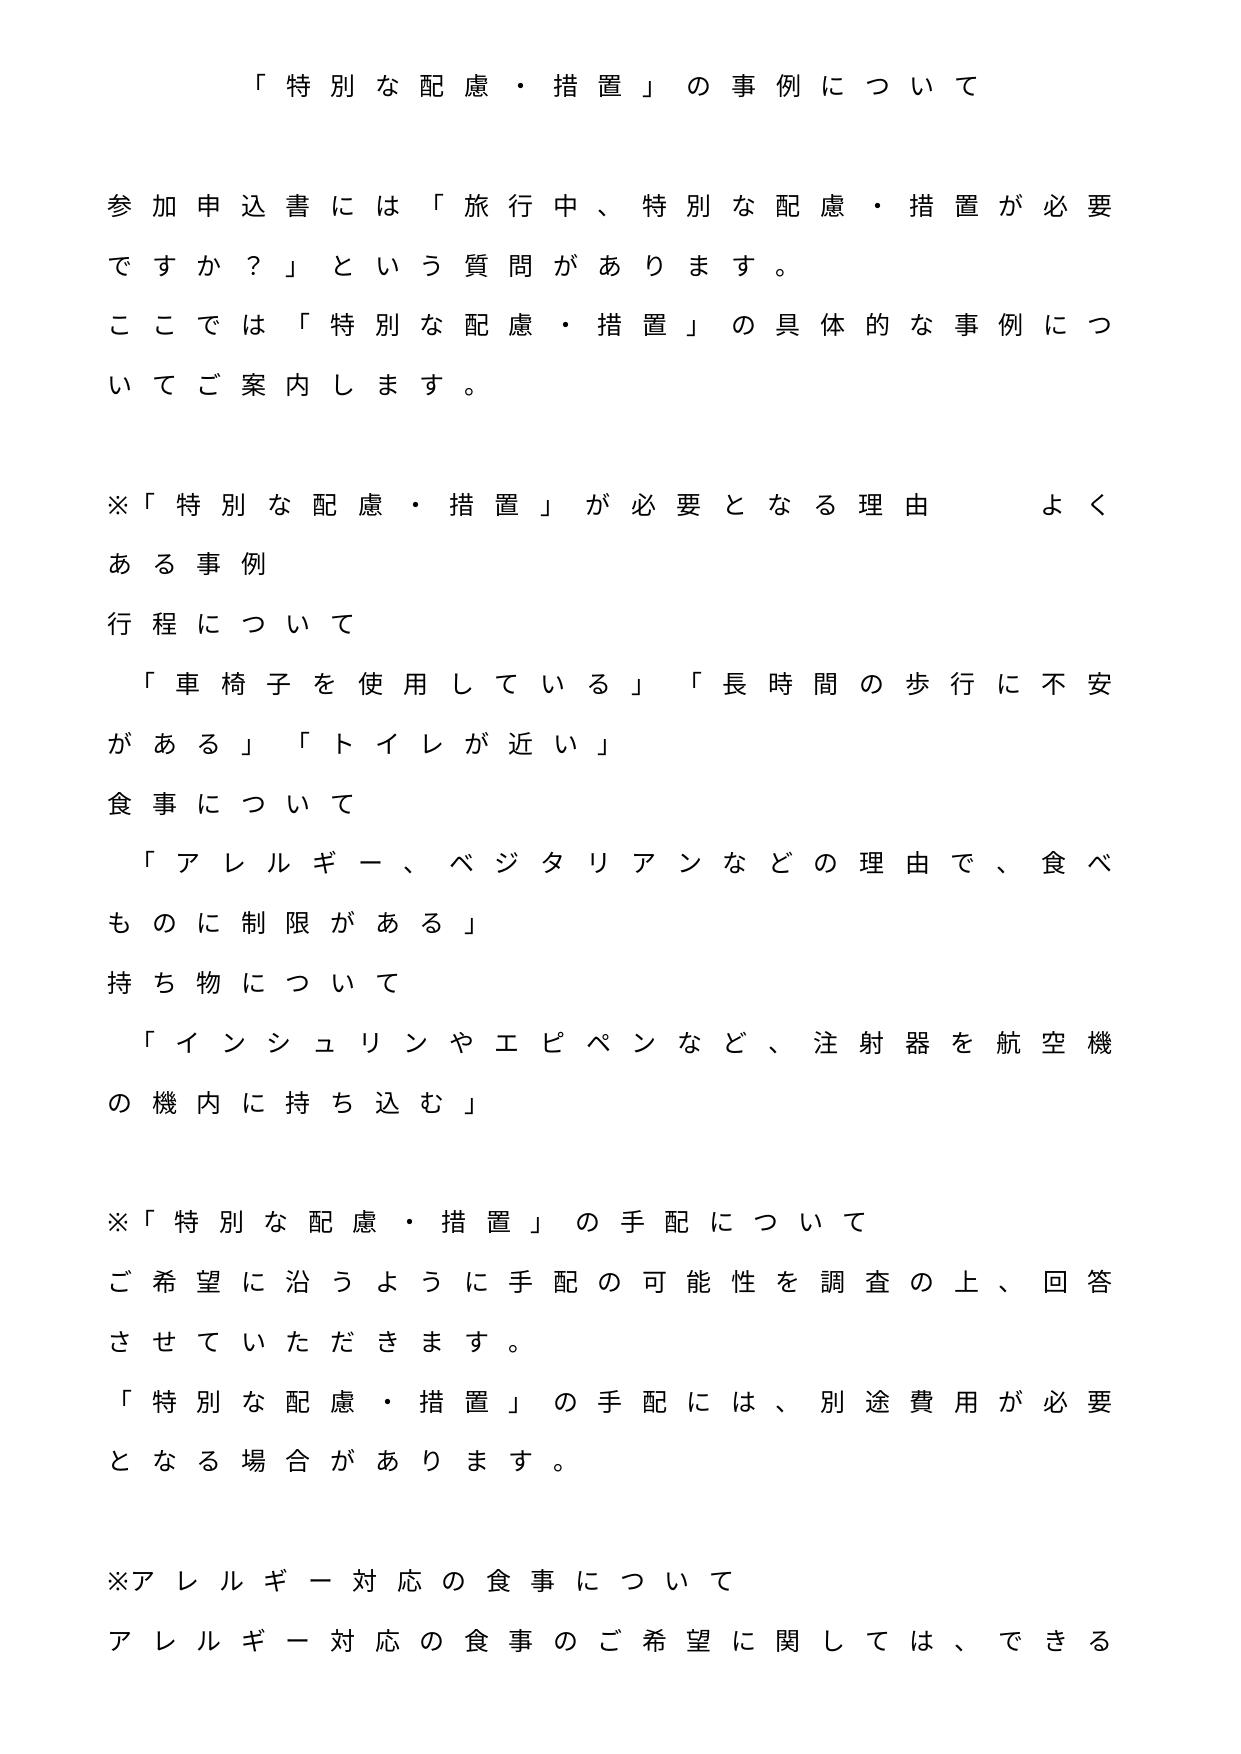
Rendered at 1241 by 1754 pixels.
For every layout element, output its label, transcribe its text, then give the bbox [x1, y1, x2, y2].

text ここでは「特別な配慮・措置」の具体的な事例についてご案内します。 [107, 294, 1133, 413]
text ※アレルギー対応の食事について [107, 1549, 1133, 1609]
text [107, 1609, 1133, 1669]
text 「車椅子を使用している」「長時間の歩行に不安がある」「トイレが近い」 [107, 653, 1133, 772]
text 持ち物について [107, 952, 1133, 1011]
text 「特別な配慮・措置」の事例について [107, 55, 1133, 114]
text 「特別な配慮・措置」の手配には、別途費用が必要となる場合があります。 [107, 1370, 1133, 1490]
text 「インシュリンやエピペンなど、注射器を航空機の機内に持ち込む」 [107, 1011, 1133, 1131]
text 参加申込書には「旅行中、特別な配慮・措置が必要ですか？」という質問があります。 [107, 174, 1133, 294]
text 「アレルギー、ベジタリアンなどの理由で、食べものに制限がある」 [107, 832, 1133, 952]
text 行程について [107, 593, 1133, 653]
text ご希望に沿うように手配の可能性を調査の上、回答させていただきます。 [107, 1251, 1133, 1370]
text ※「特別な配慮・措置」が必要となる理由 よくある事例 [107, 473, 1133, 593]
text 食事について [107, 772, 1133, 832]
text ※「特別な配慮・措置」の手配について [107, 1191, 1133, 1251]
